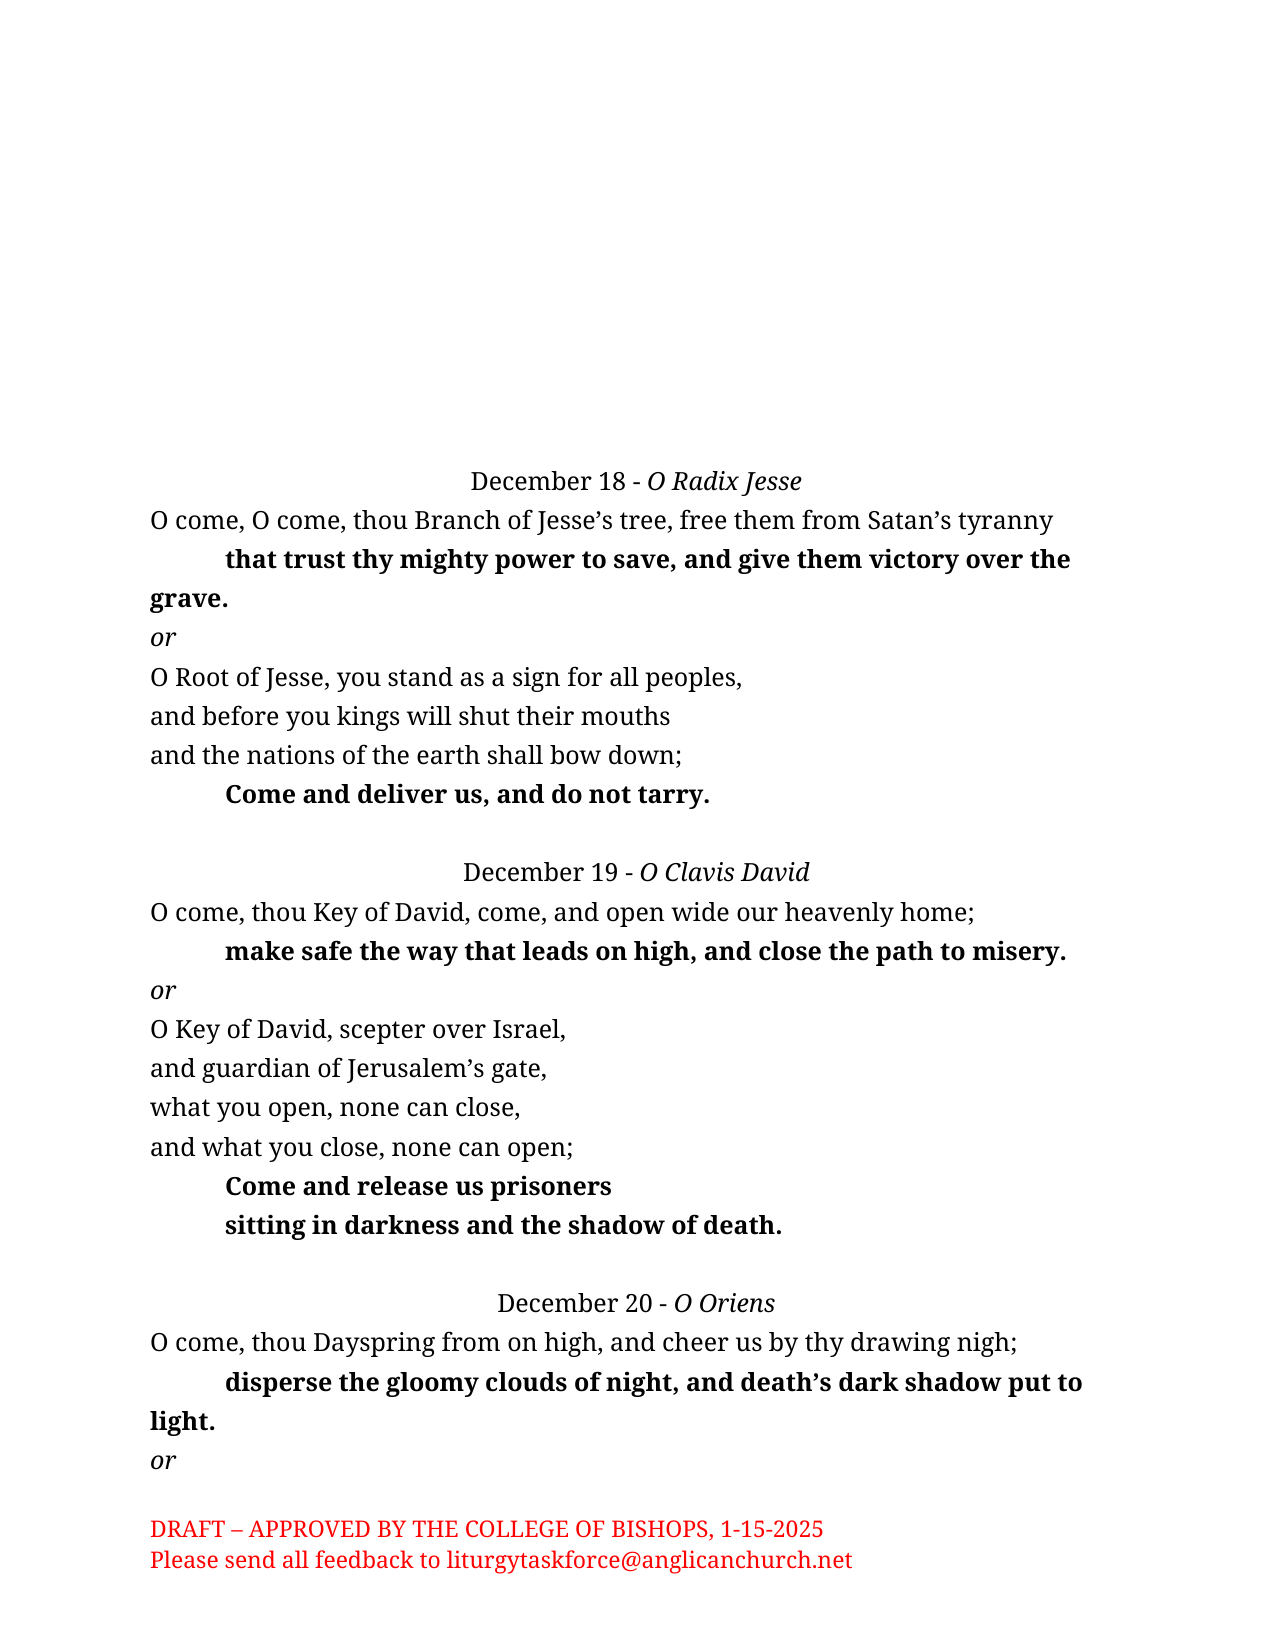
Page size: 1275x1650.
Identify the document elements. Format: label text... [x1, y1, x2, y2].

text O Key of David, scepter over Israel, [150, 1012, 1125, 1046]
text December 19 - O Clavis David [150, 855, 1125, 889]
text Come and release us prisoners [150, 1168, 1125, 1202]
text or [150, 1442, 1125, 1477]
text O come, thou Dayspring from on high, and cheer us by thy drawing nigh; [150, 1325, 1125, 1359]
text and before you kings will shut their mouths [150, 698, 1125, 732]
text that trust thy mighty power to save, and give them victory over the grave. [150, 542, 1125, 615]
text O come, thou Key of David, come, and open wide our heavenly home; make safe the way that leads on high, and close the path to misery. [150, 894, 1125, 967]
text Come and deliver us, and do not tarry. [150, 777, 1125, 811]
text and the nations of the earth shall bow down; [150, 737, 1125, 772]
text disperse the gloomy clouds of night, and death’s dark shadow put to light. [150, 1364, 1125, 1437]
text what you open, none can close, [150, 1090, 1125, 1124]
text December 18 - O Radix Jesse [150, 463, 1125, 497]
text or [150, 972, 1125, 1007]
text or [150, 620, 1125, 654]
text and what you close, none can open; [150, 1129, 1125, 1163]
text O Root of Jesse, you stand as a sign for all peoples, [150, 659, 1125, 693]
text and guardian of Jerusalem’s gate, [150, 1051, 1125, 1085]
text sitting in darkness and the shadow of death. [150, 1207, 1125, 1242]
text O come, O come, thou Branch of Jesse’s tree, free them from Satan’s tyranny [150, 502, 1125, 537]
text December 20 - O Oriens [150, 1286, 1125, 1320]
